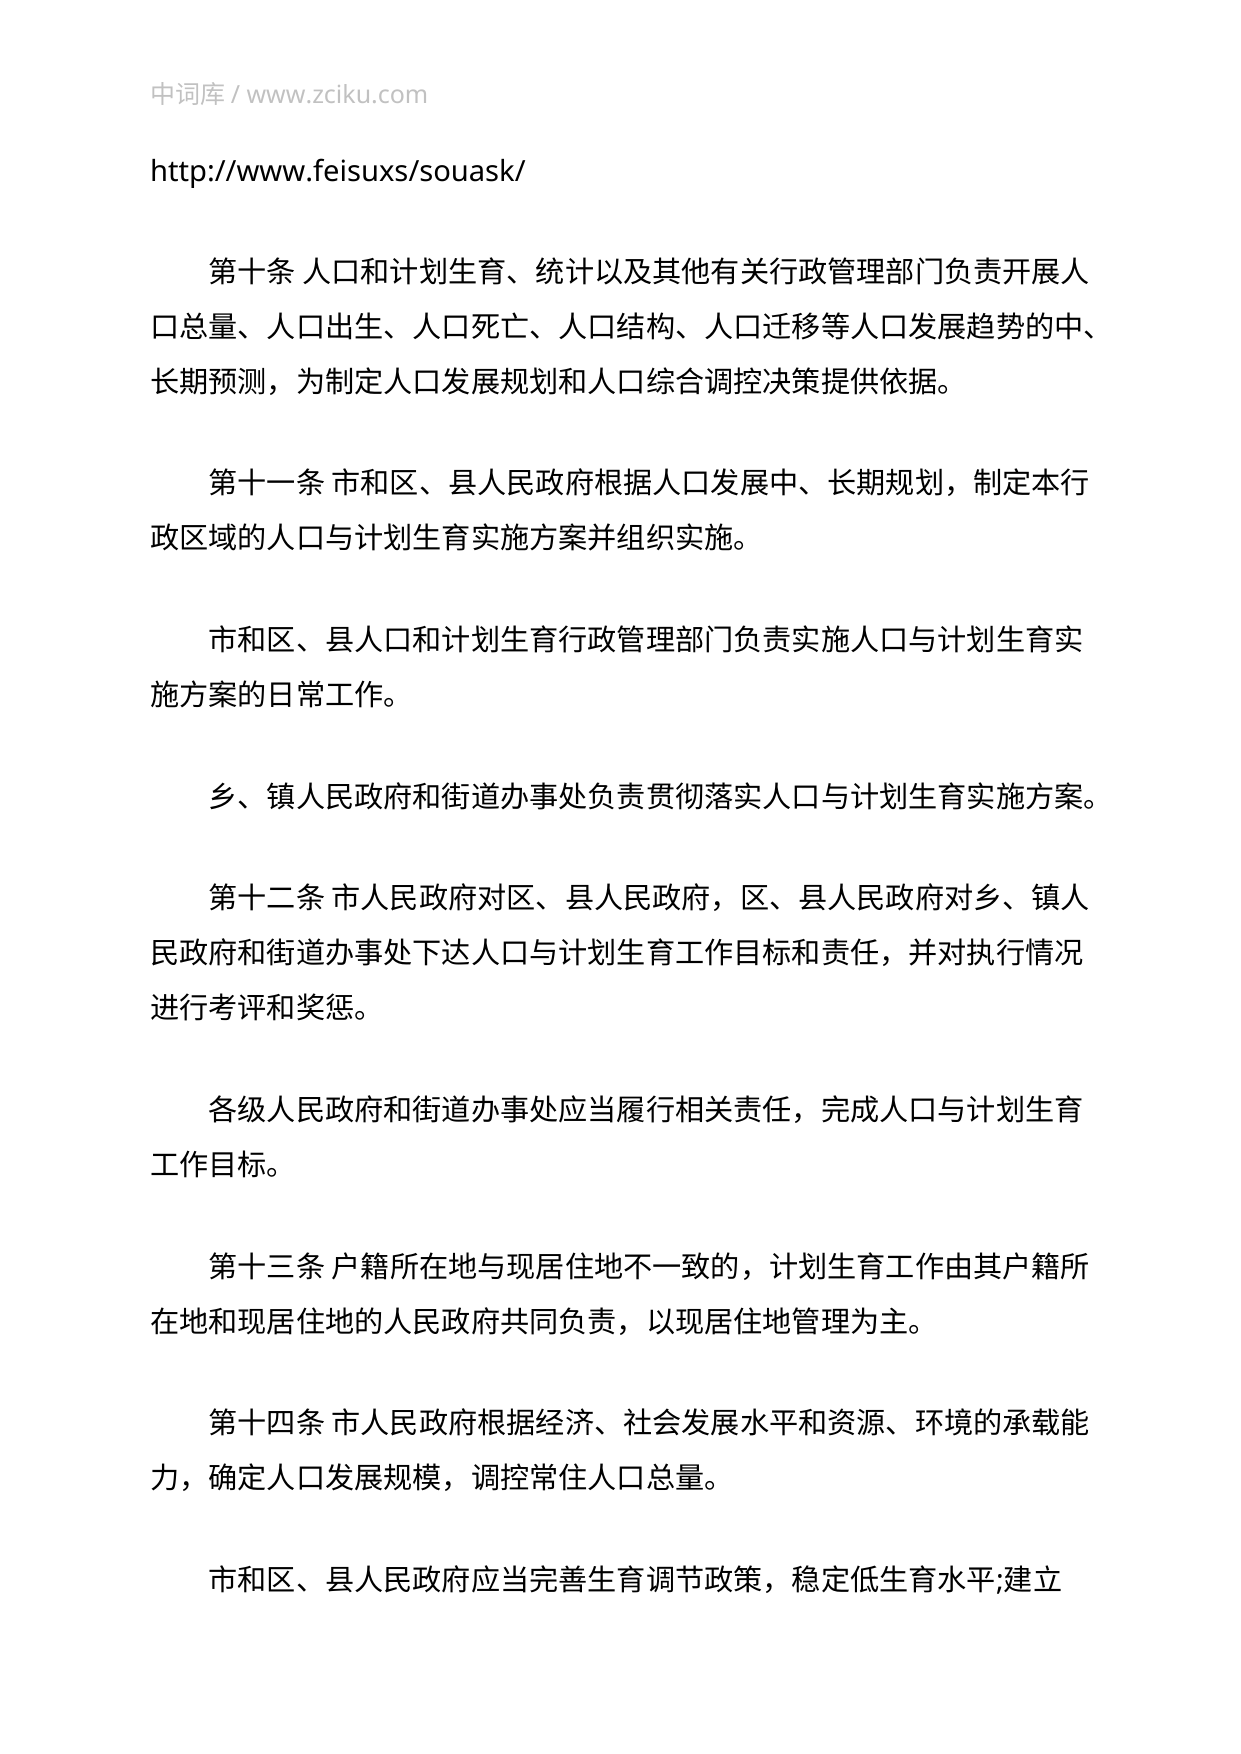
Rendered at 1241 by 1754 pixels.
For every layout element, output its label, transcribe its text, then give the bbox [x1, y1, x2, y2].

text 乡、镇人民政府和街道办事处负责贯彻落实人口与计划生育实施方案。 [150, 773, 1090, 816]
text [150, 1557, 1090, 1599]
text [150, 150, 1090, 190]
text 第十三条 户籍所在地与现居住地不一致的，计划生育工作由其户籍所在地和现居住地的人民政府共同负责，以现居住地管理为主。 [150, 1243, 1090, 1341]
text 第十一条 市和区、县人民政府根据人口发展中、长期规划，制定本行政区域的人口与计划生育实施方案并组织实施。 [150, 460, 1090, 557]
text 第十四条 市人民政府根据经济、社会发展水平和资源、环境的承载能力，确定人口发展规模，调控常住人口总量。 [150, 1400, 1090, 1497]
text 第十二条 市人民政府对区、县人民政府，区、县人民政府对乡、镇人民政府和街道办事处下达人口与计划生育工作目标和责任，并对执行情况进行考评和奖惩。 [150, 875, 1090, 1027]
text 各级人民政府和街道办事处应当履行相关责任，完成人口与计划生育工作目标。 [150, 1087, 1090, 1184]
text 市和区、县人口和计划生育行政管理部门负责实施人口与计划生育实施方案的日常工作。 [150, 617, 1090, 714]
text 第十条 人口和计划生育、统计以及其他有关行政管理部门负责开展人口总量、人口出生、人口死亡、人口结构、人口迁移等人口发展趋势的中、长期预测，为制定人口发展规划和人口综合调控决策提供依据。 [150, 248, 1090, 401]
